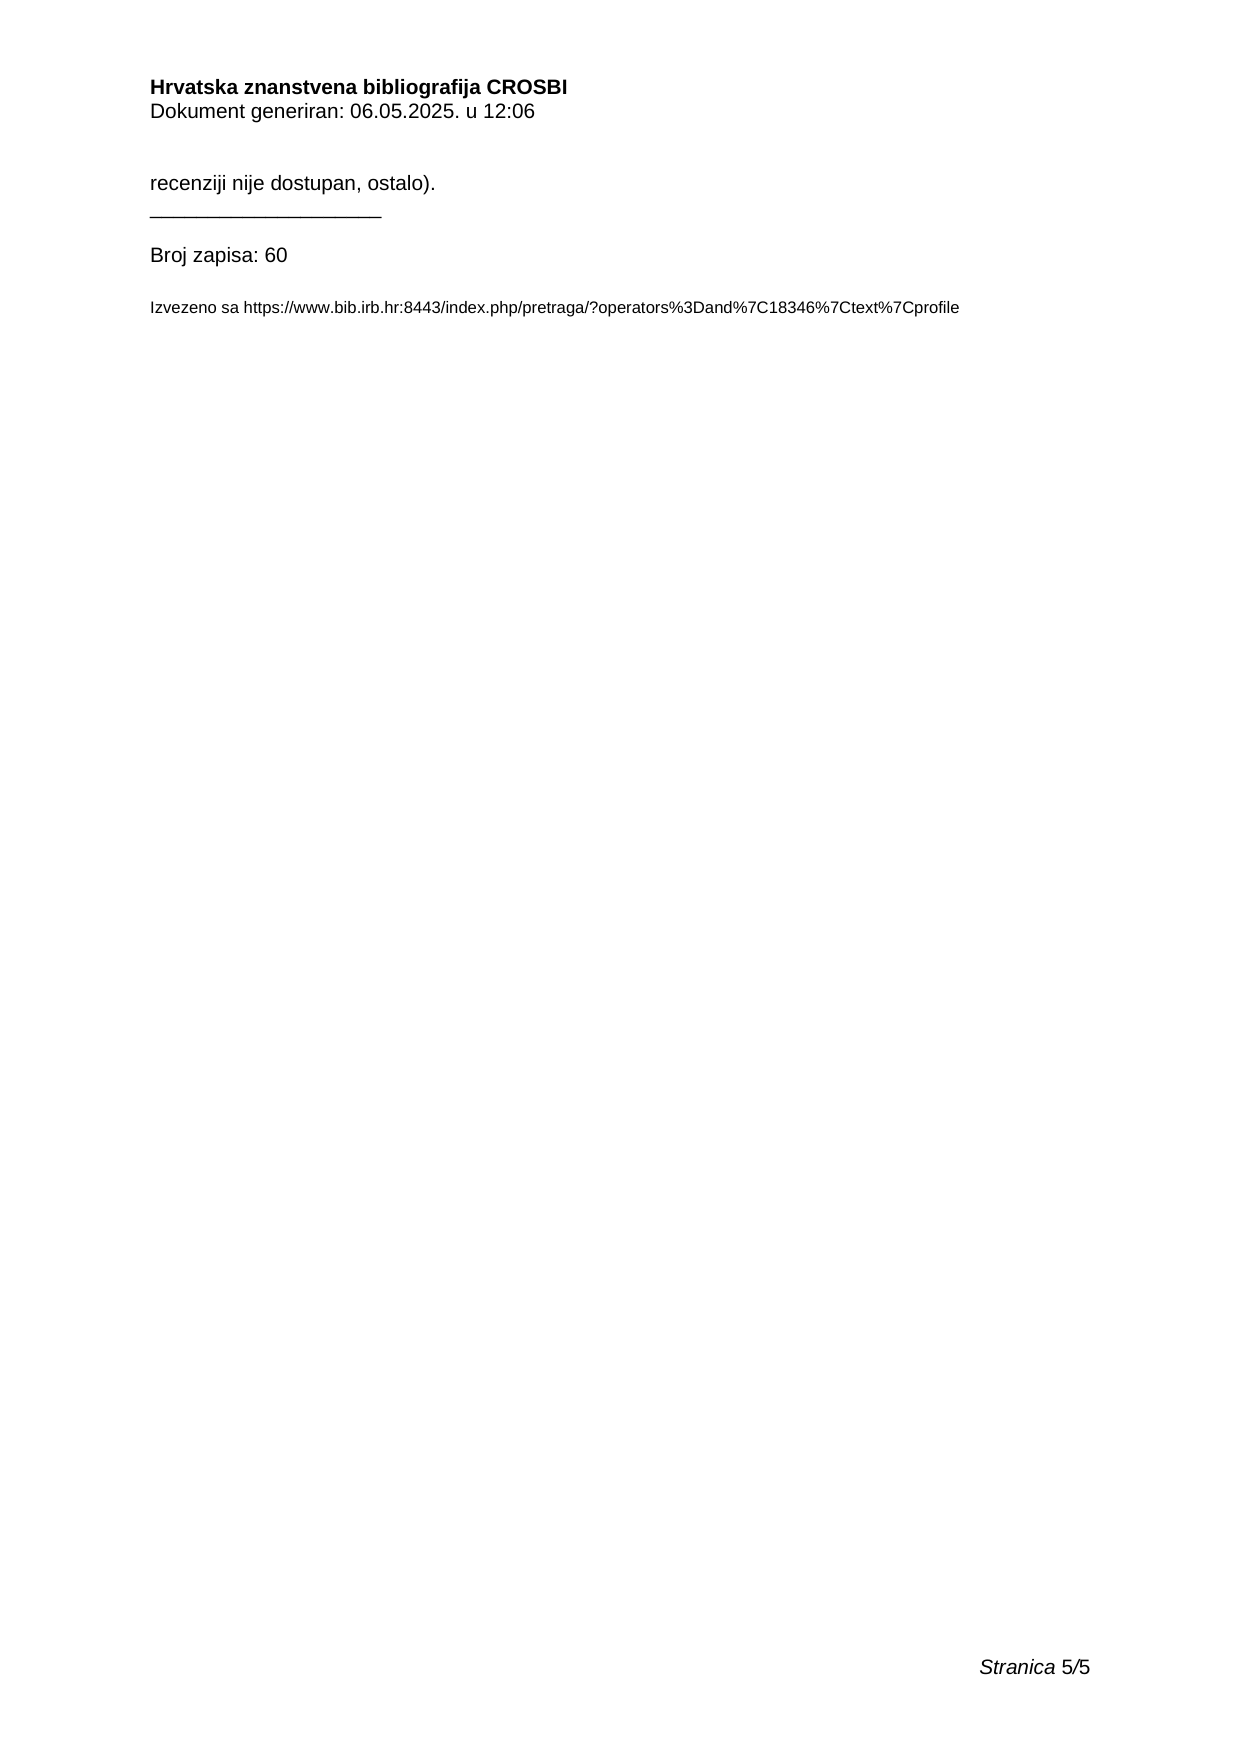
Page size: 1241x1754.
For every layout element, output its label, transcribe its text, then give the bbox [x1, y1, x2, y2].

text Broj zapisa: 60 [150, 243, 1090, 267]
text ____________________ [150, 195, 1090, 219]
text Izvezeno sa https://www.bib.irb.hr:8443/index.php/pretraga/?operators%3Dand%7C18346%7Ctext%7Cprofile [150, 298, 1090, 317]
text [150, 171, 1090, 195]
